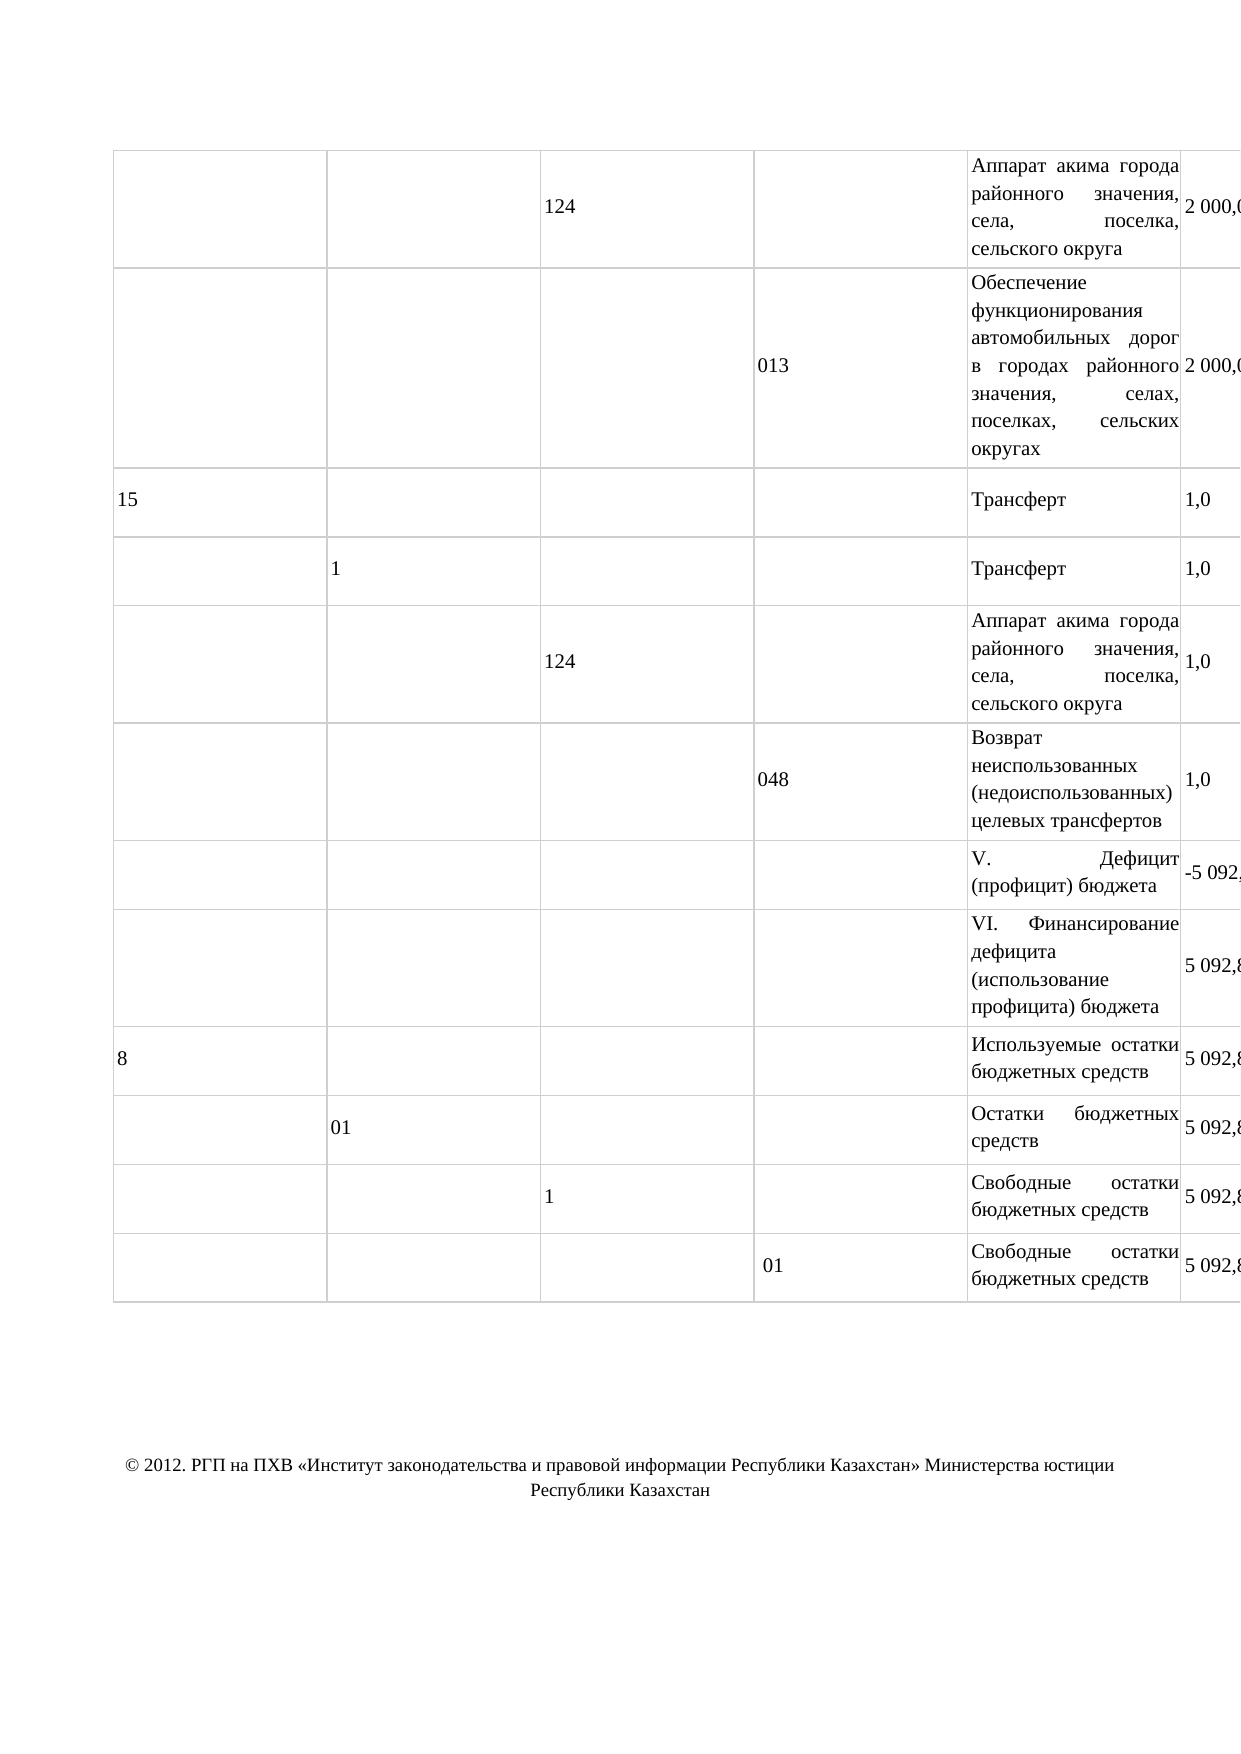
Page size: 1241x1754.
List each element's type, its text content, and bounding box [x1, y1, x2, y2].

table_cell 5 092,8 [1181, 1096, 1240, 1163]
table_cell [755, 538, 967, 605]
table_cell Остатки бюджетных средств [968, 1096, 1180, 1163]
table_cell 124 [541, 606, 753, 722]
table_cell [328, 469, 540, 536]
table_cell 013 [755, 269, 967, 467]
table_cell Обеспечение функционирования автомобильных дорог в городах районного значения, селах, поселках, сельских округах [968, 269, 1180, 467]
table_cell 1,0 [1181, 724, 1240, 839]
table_cell 048 [755, 724, 967, 839]
table_cell [755, 469, 967, 536]
table_cell [328, 1027, 540, 1094]
table_cell VI. Финансирование дефицита (использование профицита) бюджета [968, 910, 1180, 1026]
table_cell 124 [541, 151, 753, 267]
table_cell 5 092,8 [1181, 1027, 1240, 1094]
table_cell [114, 1234, 326, 1301]
table_cell 5 092,8 [1181, 1165, 1240, 1232]
table_cell [755, 606, 967, 722]
table_cell 01 [328, 1096, 540, 1163]
table_cell 8 [114, 1027, 326, 1094]
table_cell Трансферт [968, 538, 1180, 605]
table_cell Трансферт [968, 469, 1180, 536]
table_cell [755, 910, 967, 1026]
table_cell [328, 910, 540, 1026]
table_cell [755, 1027, 967, 1094]
table_cell 2 000,0 [1181, 151, 1240, 267]
table_cell [755, 1165, 967, 1232]
table_cell [328, 1165, 540, 1232]
table_cell [328, 269, 540, 467]
table_cell [114, 910, 326, 1026]
table_cell Возврат неиспользованных (недоиспользованных) целевых трансфертов [968, 724, 1180, 839]
table_cell [541, 841, 753, 908]
table_cell [541, 1027, 753, 1094]
table_cell 1 [328, 538, 540, 605]
table_cell Свободные остатки бюджетных средств [968, 1234, 1180, 1301]
table_cell [755, 841, 967, 908]
table_cell [114, 606, 326, 722]
table_cell 2 000,0 [1181, 269, 1240, 467]
table_cell [328, 841, 540, 908]
table_cell [114, 269, 326, 467]
table_cell [541, 724, 753, 839]
table_cell 5 092,8 [1181, 910, 1240, 1026]
table_cell 5 092,8 [1181, 1234, 1240, 1301]
table_cell Аппарат акима города районного значения, села, поселка, сельского округа [968, 151, 1180, 267]
table_cell Свободные остатки бюджетных средств [968, 1165, 1180, 1232]
table_cell Аппарат акима города районного значения, села, поселка, сельского округа [968, 606, 1180, 722]
table_cell [114, 1165, 326, 1232]
table_cell [541, 538, 753, 605]
table_cell [541, 469, 753, 536]
table_cell [114, 151, 326, 267]
table_cell [541, 910, 753, 1026]
table_cell 1,0 [1181, 606, 1240, 722]
table_cell 1,0 [1181, 538, 1240, 605]
table_cell 01 [755, 1234, 967, 1301]
table_cell [541, 1234, 753, 1301]
table_cell 1 [541, 1165, 753, 1232]
table_cell [114, 841, 326, 908]
table_cell [328, 724, 540, 839]
table_cell [755, 1096, 967, 1163]
table_cell Используемые остатки бюджетных средств [968, 1027, 1180, 1094]
table_cell [328, 606, 540, 722]
table_cell 15 [114, 469, 326, 536]
table_cell V. Дефицит (профицит) бюджета [968, 841, 1180, 908]
table_cell [755, 151, 967, 267]
table_cell [114, 724, 326, 839]
table_cell [541, 269, 753, 467]
table_cell [541, 1096, 753, 1163]
table_cell [328, 151, 540, 267]
text © 2012. РГП на ПХВ «Институт законодательства и правовой информации Республики Казахстан» Министерства юстиции Республики Казахстан [112, 1454, 1128, 1500]
table_cell 1,0 [1181, 469, 1240, 536]
table_cell -5 092,8 [1181, 841, 1240, 908]
table_cell [328, 1234, 540, 1301]
table_cell [114, 1096, 326, 1163]
table_cell [114, 538, 326, 605]
